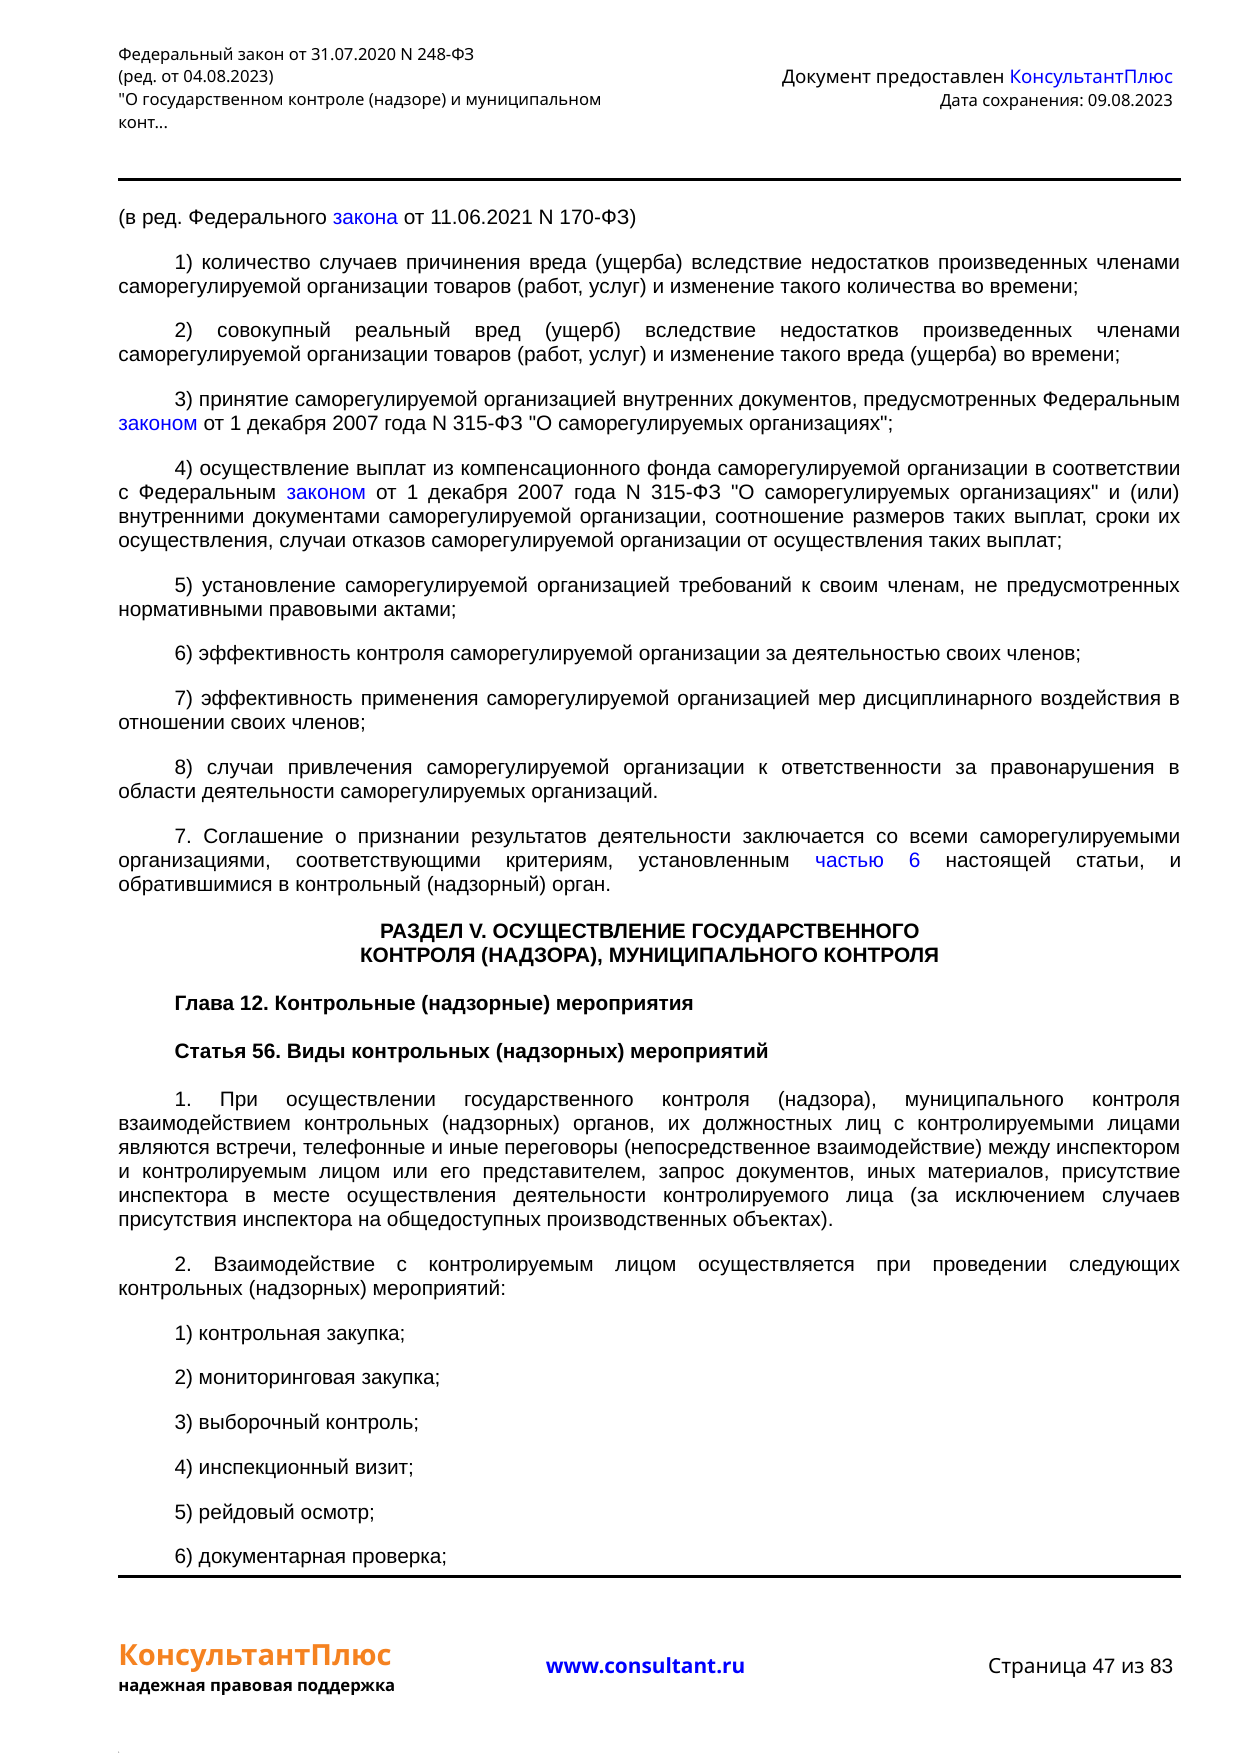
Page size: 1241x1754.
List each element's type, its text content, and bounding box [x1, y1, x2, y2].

title КОНТРОЛЯ (НАДЗОРА), МУНИЦИПАЛЬНОГО КОНТРОЛЯ [118, 943, 1181, 967]
text 4) осуществление выплат из компенсационного фонда саморегулируемой организации в соответствии с Федеральным законом от 1 декабря 2007 года N 315-ФЗ "О саморегулируемых организациях" и (или) внутренними документами саморегулируемой организации, соотношение размеров таких выплат, сроки их осуществления, случаи отказов саморегулируемой организации от осуществления таких выплат; [118, 456, 1181, 552]
text 2. Взаимодействие с контролируемым лицом осуществляется при проведении следующих контрольных (надзорных) мероприятий: [118, 1252, 1181, 1299]
text 1) количество случаев причинения вреда (ущерба) вследствие недостатков произведенных членами саморегулируемой организации товаров (работ, услуг) и изменение такого количества во времени; [118, 249, 1181, 297]
text 1. При осуществлении государственного контроля (надзора), муниципального контроля взаимодействием контрольных (надзорных) органов, их должностных лиц с контролируемыми лицами являются встречи, телефонные и иные переговоры (непосредственное взаимодействие) между инспектором и контролируемым лицом или его представителем, запрос документов, иных материалов, присутствие инспектора в месте осуществления деятельности контролируемого лица (за исключением случаев присутствия инспектора на общедоступных производственных объектах). [118, 1087, 1181, 1231]
text 2) мониторинговая закупка; [118, 1365, 1181, 1389]
text 6) эффективность контроля саморегулируемой организации за деятельностью своих членов; [118, 641, 1181, 665]
text 2) совокупный реальный вред (ущерб) вследствие недостатков произведенных членами саморегулируемой организации товаров (работ, услуг) и изменение такого вреда (ущерба) во времени; [118, 318, 1181, 366]
text (в ред. Федерального закона от 11.06.2021 N 170-ФЗ) [118, 205, 1181, 229]
text 1) контрольная закупка; [118, 1320, 1181, 1344]
title Глава 12. Контрольные (надзорные) мероприятия [118, 991, 1181, 1015]
text 3) принятие саморегулируемой организацией внутренних документов, предусмотренных Федеральным законом от 1 декабря 2007 года N 315-ФЗ "О саморегулируемых организациях"; [118, 387, 1181, 435]
text 5) рейдовый осмотр; [118, 1499, 1181, 1523]
text 6) документарная проверка; [118, 1544, 1181, 1568]
text 3) выборочный контроль; [118, 1410, 1181, 1434]
title РАЗДЕЛ V. ОСУЩЕСТВЛЕНИЕ ГОСУДАРСТВЕННОГО [118, 919, 1181, 943]
text 5) установление саморегулируемой организацией требований к своим членам, не предусмотренных нормативными правовыми актами; [118, 572, 1181, 620]
text 7. Соглашение о признании результатов деятельности заключается со всеми саморегулируемыми организациями, соответствующими критериям, установленным частью 6 настоящей статьи, и обратившимися в контрольный (надзорный) орган. [118, 823, 1181, 895]
text 7) эффективность применения саморегулируемой организацией мер дисциплинарного воздействия в отношении своих членов; [118, 686, 1181, 734]
text 4) инспекционный визит; [118, 1455, 1181, 1479]
title Статья 56. Виды контрольных (надзорных) мероприятий [118, 1039, 1181, 1063]
text 8) случаи привлечения саморегулируемой организации к ответственности за правонарушения в области деятельности саморегулируемых организаций. [118, 755, 1181, 803]
